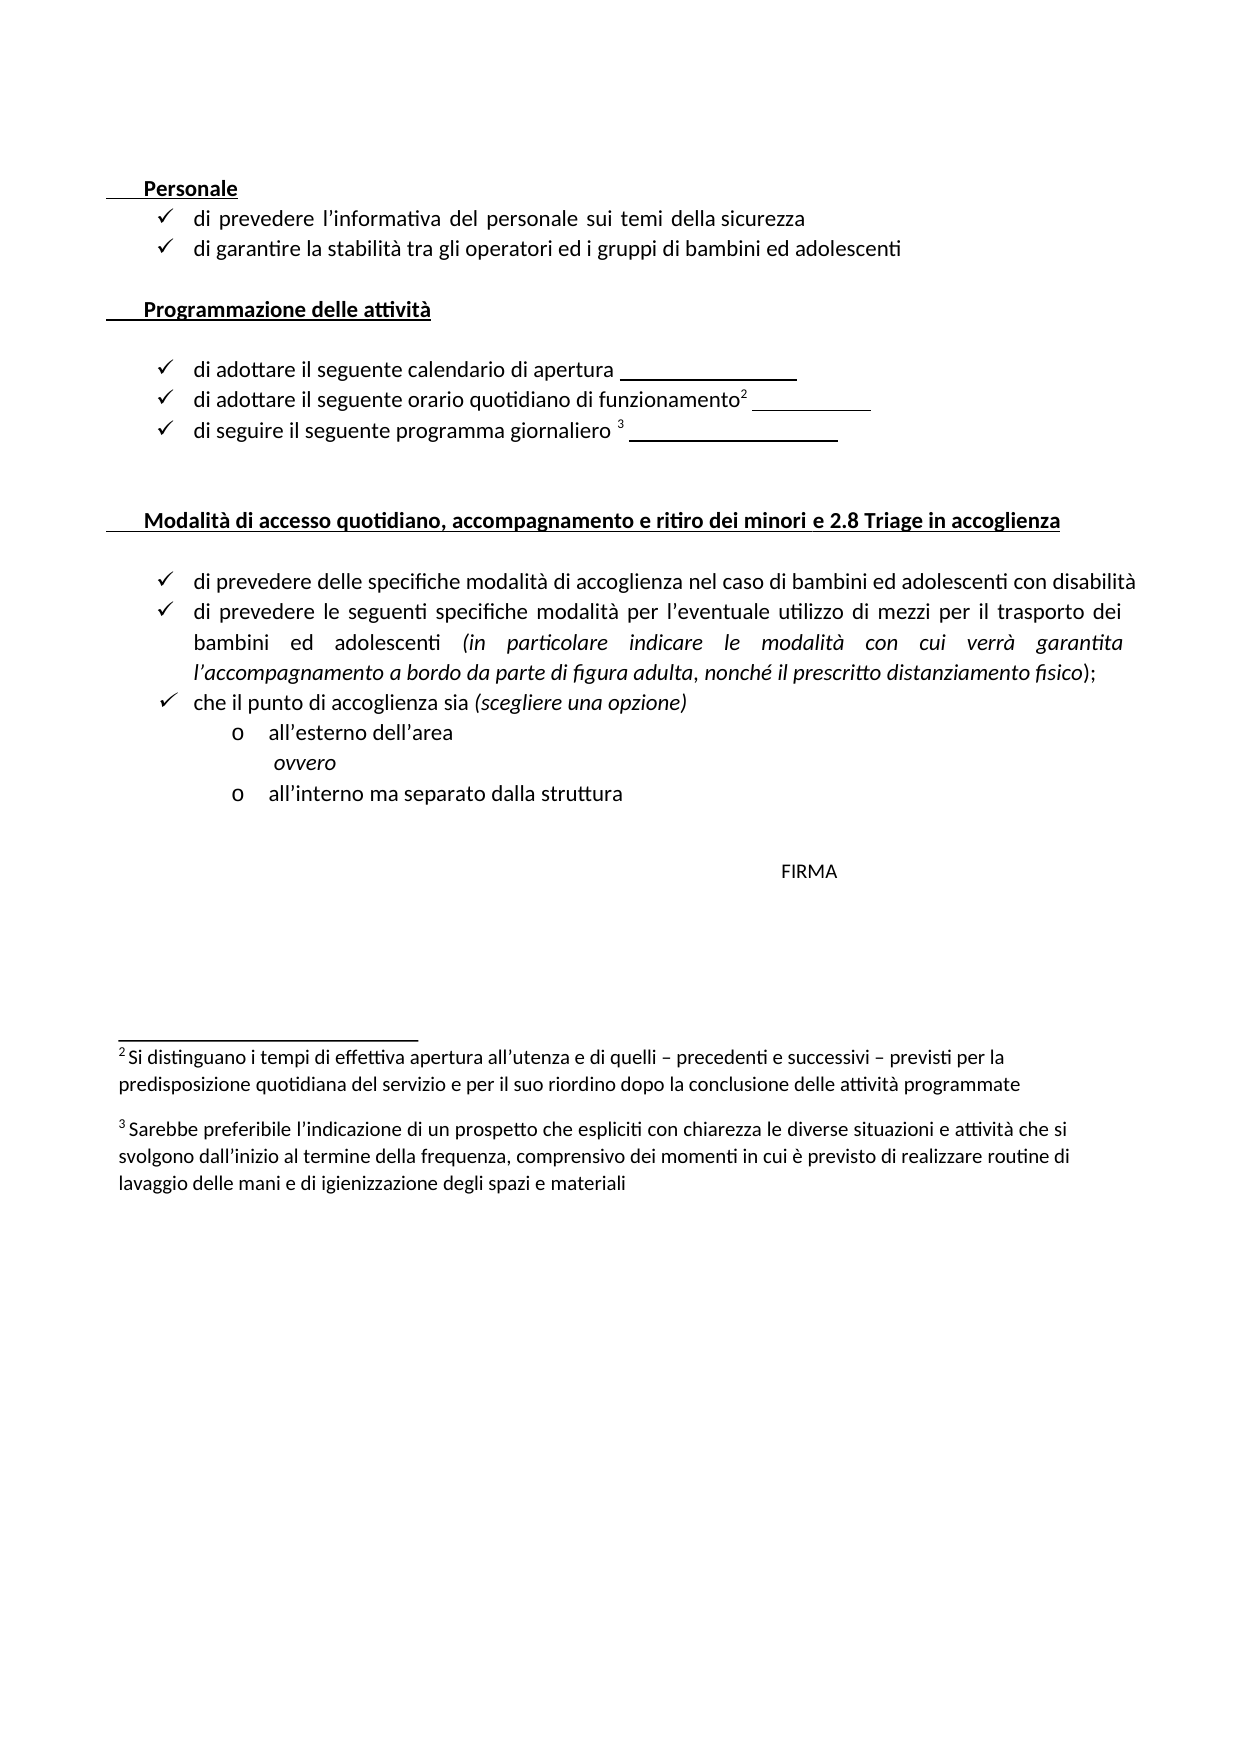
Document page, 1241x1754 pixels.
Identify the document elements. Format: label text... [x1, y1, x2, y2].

subtitle Modalità di accesso quotidiano, accompagnamento e ritiro dei minori e 2.8 Triage in accoglienza [106, 507, 1146, 534]
text ovvero [273, 748, 1146, 776]
list di adottare il seguente calendario di apertura [156, 355, 1146, 383]
list di prevedere le seguenti specifiche modalità per l’eventuale utilizzo di mezzi per il trasporto dei bambini ed adolescenti (in particolare indicare le modalità con cui verrà garantita l’accompagnamento a bordo da parte di figura adulta, nonché il prescritto distanziamento fisico); [156, 597, 1123, 686]
list all’interno ma separato dalla struttura [231, 779, 1146, 808]
list di adottare il seguente orario quotidiano di funzionamento2 [156, 386, 1146, 414]
text 3 Sarebbe preferibile l’indicazione di un prospetto che espliciti con chiarezza le diverse situazioni e attività che si svolgono dall’inizio al termine della frequenza, comprensivo dei momenti in cui è previsto di realizzare routine di lavaggio delle mani e di igienizzazione degli spazi e materiali [118, 1115, 1070, 1196]
list all’esterno dell’area [231, 718, 1146, 747]
list che il punto di accoglienza sia (scegliere una opzione) [156, 688, 1146, 715]
list di seguire il seguente programma giornaliero 3 [156, 416, 1146, 444]
list di prevedere l’informativa del personale sui temi della sicurezza [156, 204, 1146, 232]
subtitle Personale [106, 174, 1146, 202]
text FIRMA [781, 859, 1146, 884]
list di prevedere delle specifiche modalità di accoglienza nel caso di bambini ed adolescenti con disabilità [156, 567, 1146, 595]
subtitle Programmazione delle attività [106, 295, 1146, 323]
list di garantire la stabilità tra gli operatori ed i gruppi di bambini ed adolescenti [156, 234, 1146, 262]
text 2 Si distinguano i tempi di effettiva apertura all’utenza e di quelli – precedenti e successivi – previsti per la predisposizione quotidiana del servizio e per il suo riordino dopo la conclusione delle attività programmate [118, 1043, 1122, 1097]
